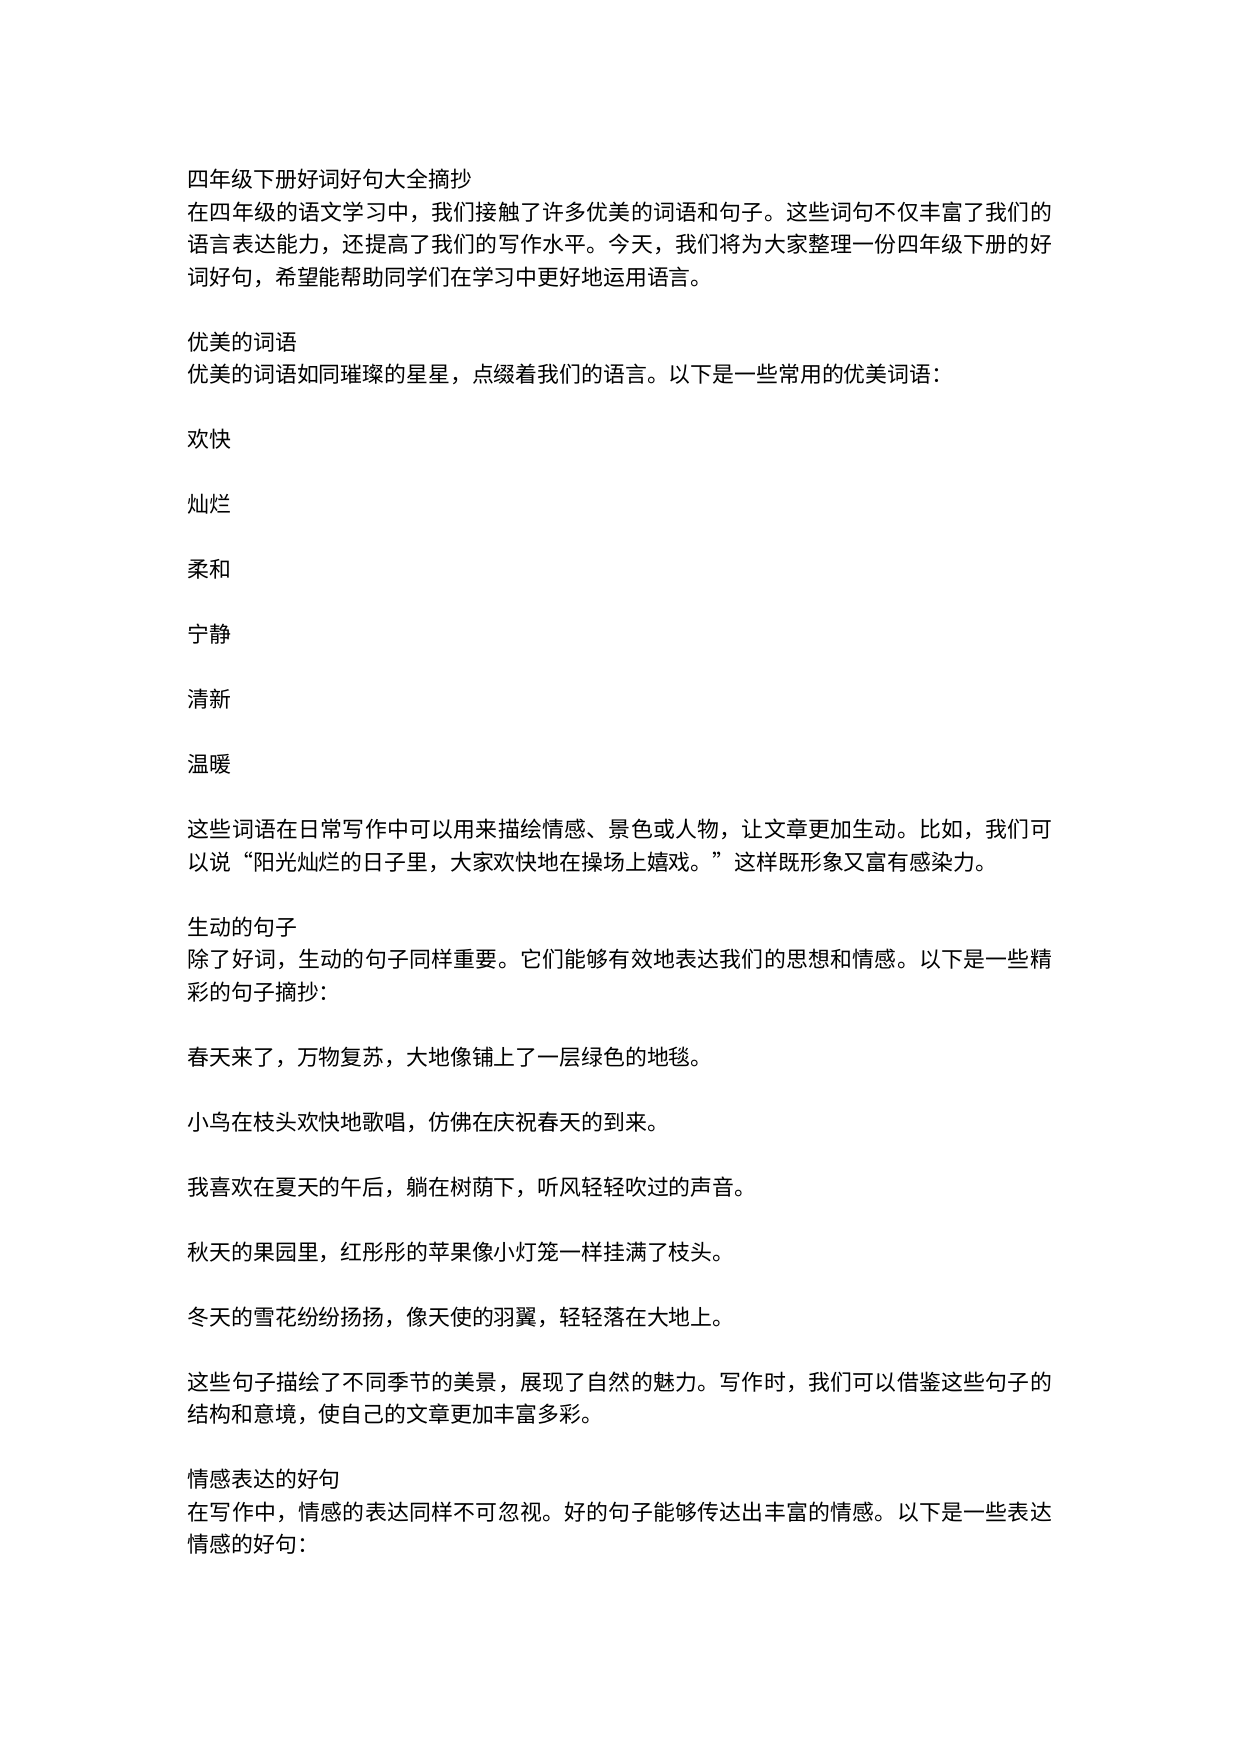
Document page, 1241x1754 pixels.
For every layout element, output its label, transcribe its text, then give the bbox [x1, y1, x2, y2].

text 在写作中，情感的表达同样不可忽视。好的句子能够传达出丰富的情感。以下是一些表达情感的好句： [187, 1494, 1053, 1559]
text 温暖 [187, 747, 1053, 779]
text 秋天的果园里，红彤彤的苹果像小灯笼一样挂满了枝头。 [187, 1234, 1053, 1267]
text 我喜欢在夏天的午后，躺在树荫下，听风轻轻吹过的声音。 [187, 1169, 1053, 1202]
text 春天来了，万物复苏，大地像铺上了一层绿色的地毯。 [187, 1039, 1053, 1072]
text 优美的词语 [187, 324, 1053, 357]
text 除了好词，生动的句子同样重要。它们能够有效地表达我们的思想和情感。以下是一些精彩的句子摘抄： [187, 942, 1053, 1007]
text 生动的句子 [187, 909, 1053, 942]
text 四年级下册好词好句大全摘抄 [187, 162, 1053, 194]
text 情感表达的好句 [187, 1462, 1053, 1494]
text 冬天的雪花纷纷扬扬，像天使的羽翼，轻轻落在大地上。 [187, 1299, 1053, 1332]
text 在四年级的语文学习中，我们接触了许多优美的词语和句子。这些词句不仅丰富了我们的语言表达能力，还提高了我们的写作水平。今天，我们将为大家整理一份四年级下册的好词好句，希望能帮助同学们在学习中更好地运用语言。 [187, 194, 1053, 292]
text 柔和 [187, 552, 1053, 584]
text 灿烂 [187, 487, 1053, 519]
text 小鸟在枝头欢快地歌唱，仿佛在庆祝春天的到来。 [187, 1104, 1053, 1137]
text 欢快 [187, 422, 1053, 454]
text 优美的词语如同璀璨的星星，点缀着我们的语言。以下是一些常用的优美词语： [187, 357, 1053, 389]
text 宁静 [187, 617, 1053, 649]
text 清新 [187, 682, 1053, 714]
text 这些词语在日常写作中可以用来描绘情感、景色或人物，让文章更加生动。比如，我们可以说“阳光灿烂的日子里，大家欢快地在操场上嬉戏。”这样既形象又富有感染力。 [187, 812, 1053, 877]
text 这些句子描绘了不同季节的美景，展现了自然的魅力。写作时，我们可以借鉴这些句子的结构和意境，使自己的文章更加丰富多彩。 [187, 1364, 1053, 1429]
